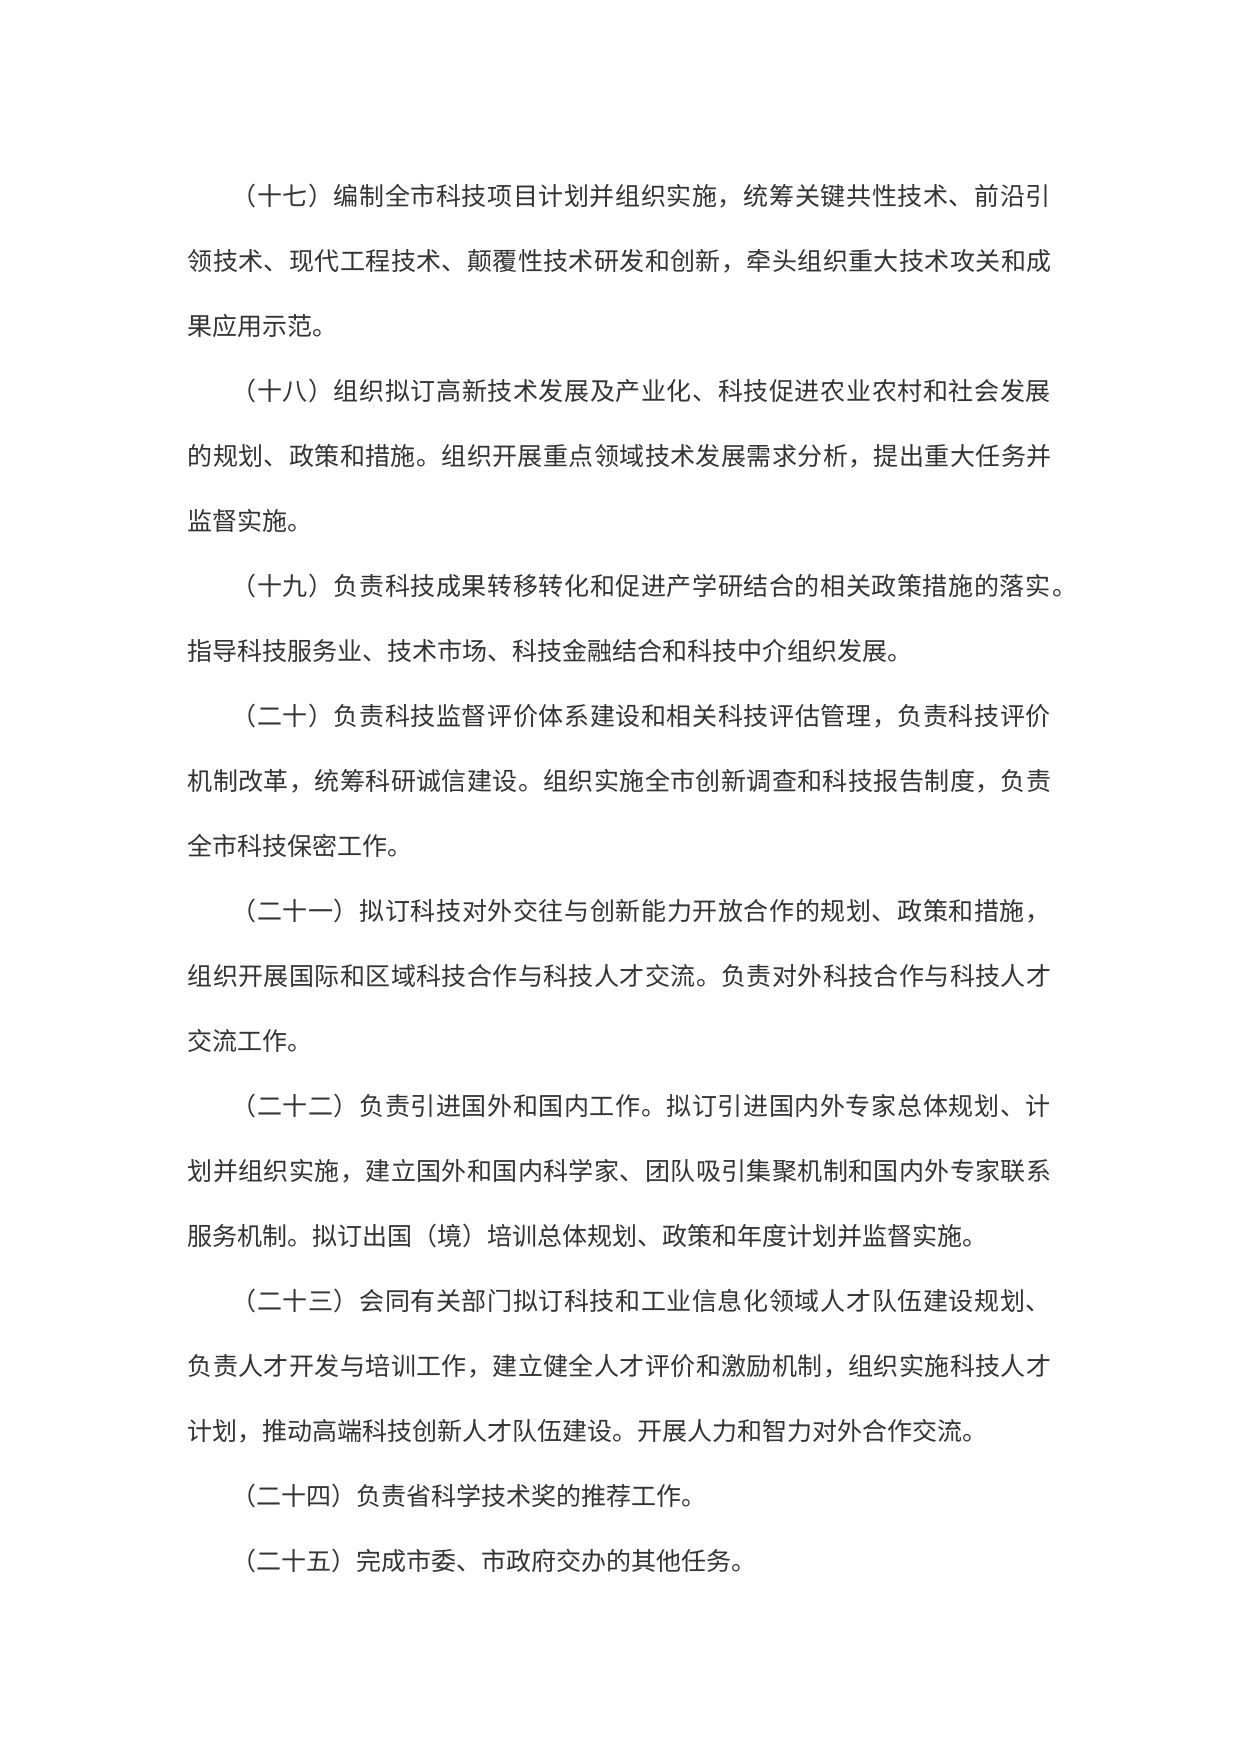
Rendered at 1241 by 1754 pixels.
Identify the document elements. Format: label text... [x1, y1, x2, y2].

text （二十三）会同有关部门拟订科技和工业信息化领域人才队伍建设规划、负责人才开发与培训工作，建立健全人才评价和激励机制，组织实施科技人才计划，推动高端科技创新人才队伍建设。开展人力和智力对外合作交流。 [187, 1267, 1053, 1462]
text （十八）组织拟订高新技术发展及产业化、科技促进农业农村和社会发展的规划、政策和措施。组织开展重点领域技术发展需求分析，提出重大任务并监督实施。 [187, 357, 1053, 552]
text （二十）负责科技监督评价体系建设和相关科技评估管理，负责科技评价机制改革，统筹科研诚信建设。组织实施全市创新调查和科技报告制度，负责全市科技保密工作。 [187, 682, 1053, 877]
text （二十一）拟订科技对外交往与创新能力开放合作的规划、政策和措施，组织开展国际和区域科技合作与科技人才交流。负责对外科技合作与科技人才交流工作。 [187, 877, 1053, 1072]
text （二十五）完成市委、市政府交办的其他任务。 [187, 1527, 1053, 1592]
text （十七）编制全市科技项目计划并组织实施，统筹关键共性技术、前沿引领技术、现代工程技术、颠覆性技术研发和创新，牵头组织重大技术攻关和成果应用示范。 [187, 162, 1053, 357]
text （二十二）负责引进国外和国内工作。拟订引进国内外专家总体规划、计划并组织实施，建立国外和国内科学家、团队吸引集聚机制和国内外专家联系服务机制。拟订出国（境）培训总体规划、政策和年度计划并监督实施。 [187, 1072, 1053, 1267]
text （二十四）负责省科学技术奖的推荐工作。 [187, 1462, 1053, 1527]
text （十九）负责科技成果转移转化和促进产学研结合的相关政策措施的落实。指导科技服务业、技术市场、科技金融结合和科技中介组织发展。 [187, 552, 1053, 682]
